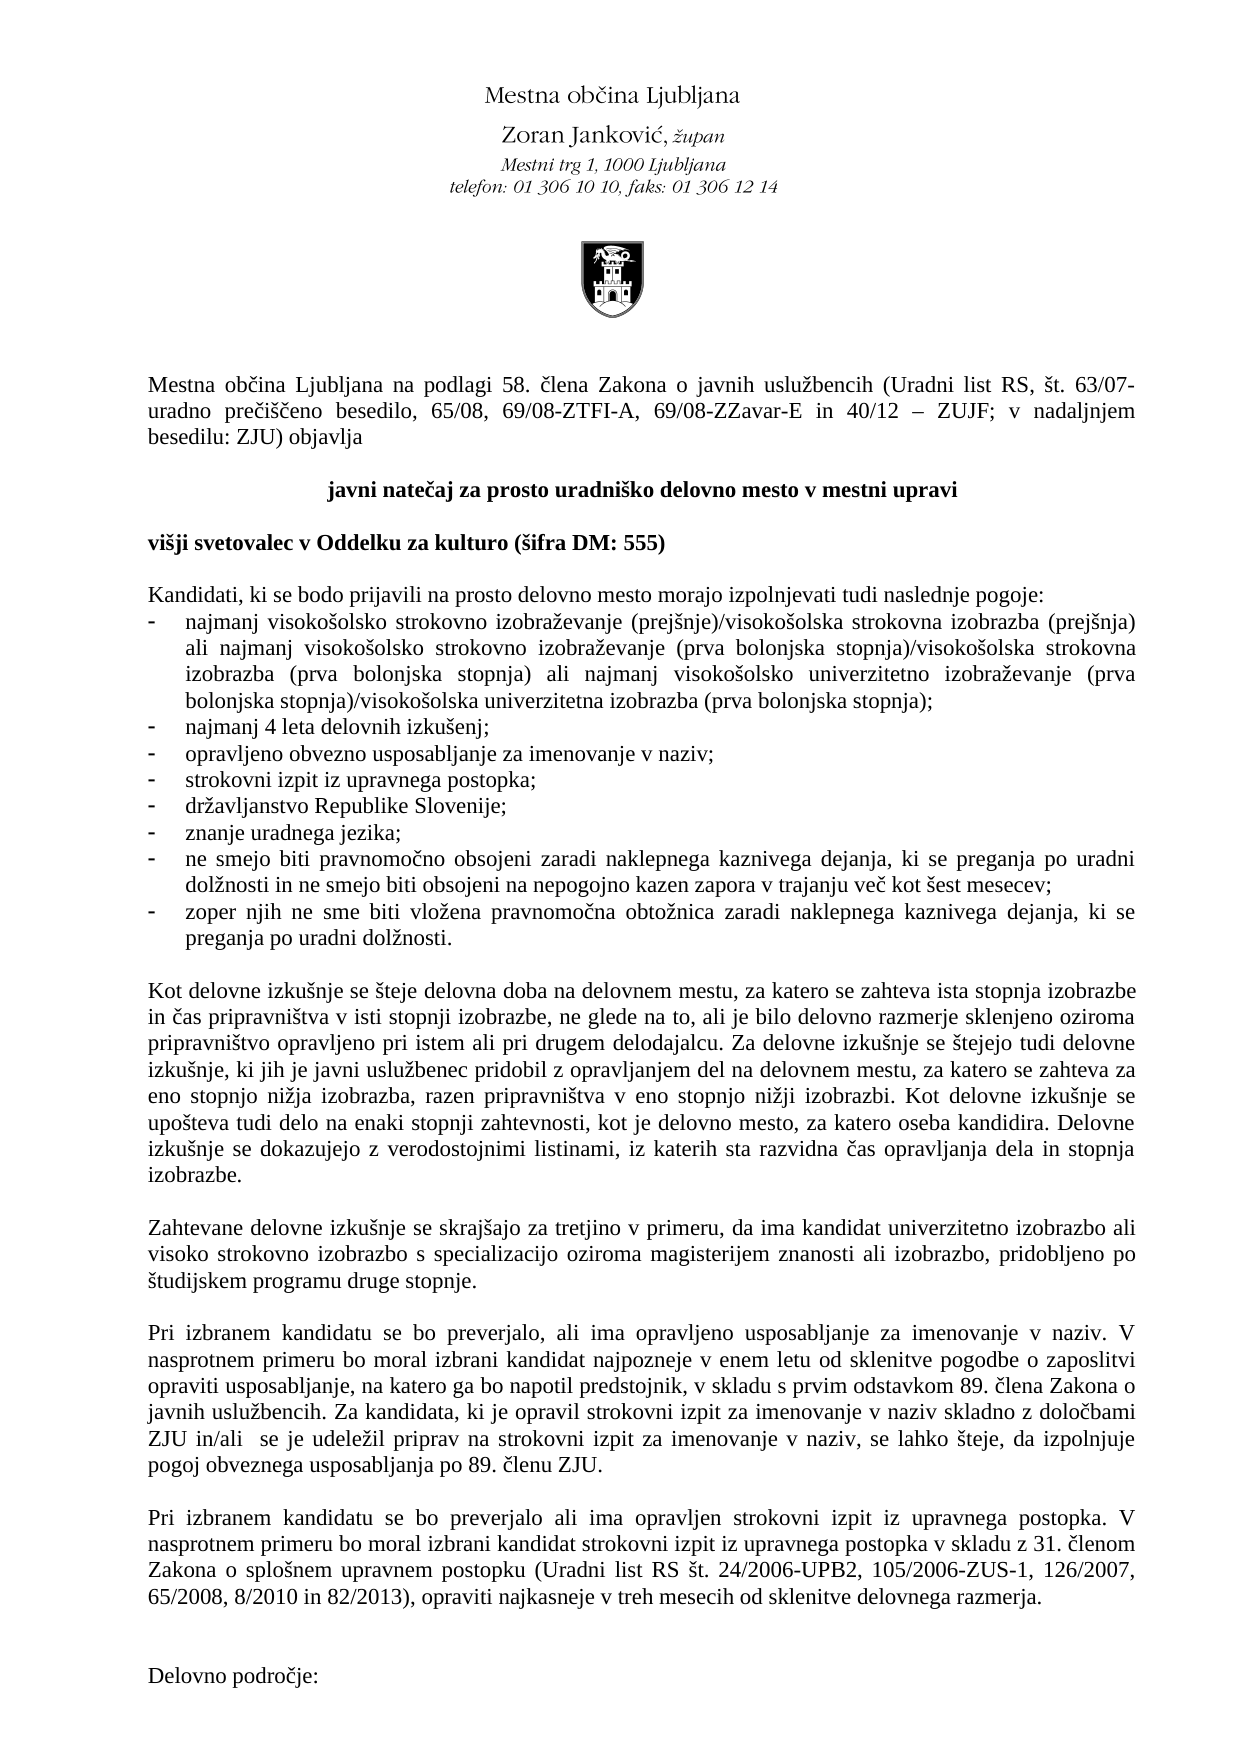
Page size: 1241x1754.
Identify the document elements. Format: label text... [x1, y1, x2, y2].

text Pri izbranem kandidatu se bo preverjalo ali ima opravljen strokovni izpit iz upravnega postopka. V nasprotnem primeru bo moral izbrani kandidat strokovni izpit iz upravnega postopka v skladu z 31. členom Zakona o splošnem upravnem postopku (Uradni list RS št. 24/2006-UPB2, 105/2006-ZUS-1, 126/2007, 65/2008, 8/2010 in 82/2013), opraviti najkasneje v treh mesecih od sklenitve delovnega razmerja. [148, 1504, 1137, 1609]
text Mestna občina Ljubljana na podlagi 58. člena Zakona o javnih uslužbencih (Uradni list RS, št. 63/07-uradno prečiščeno besedilo, 65/08, 69/08-ZTFI-A, 69/08-ZZavar-E in 40/12 – ZUJF; v nadaljnjem besedilu: ZJU) objavlja [148, 371, 1137, 450]
text Pri izbranem kandidatu se bo preverjalo, ali ima opravljeno usposabljanje za imenovanje v naziv. V nasprotnem primeru bo moral izbrani kandidat najpozneje v enem letu od sklenitve pogodbe o zaposlitvi opraviti usposabljanje, na katero ga bo napotil predstojnik, v skladu s prvim odstavkom 89. člena Zakona o javnih uslužbencih. Za kandidata, ki je opravil strokovni izpit za imenovanje v naziv skladno z določbami ZJU in/ali se je udeležil priprav na strokovni izpit za imenovanje v naziv, se lahko šteje, da izpolnjuje pogoj obveznega usposabljanja po 89. členu ZJU. [148, 1319, 1137, 1477]
list strokovni izpit iz upravnega postopka; [148, 766, 1137, 792]
picture [448, 82, 778, 318]
text Delovno področje: [148, 1662, 1137, 1688]
list državljanstvo Republike Slovenije; [148, 792, 1137, 819]
list znanje uradnega jezika; [148, 819, 1137, 845]
text Zahtevane delovne izkušnje se skrajšajo za tretjino v primeru, da ima kandidat univerzitetno izobrazbo ali visoko strokovno izobrazbo s specializacijo oziroma magisterijem znanosti ali izobrazbo, pridobljeno po študijskem programu druge stopnje. [148, 1214, 1137, 1293]
list najmanj 4 leta delovnih izkušenj; [148, 713, 1137, 739]
list ne smejo biti pravnomočno obsojeni zaradi naklepnega kaznivega dejanja, ki se preganja po uradni dolžnosti in ne smejo biti obsojeni na nepogojno kazen zapora v trajanju več kot šest mesecev; [148, 845, 1137, 898]
list zoper njih ne sme biti vložena pravnomočna obtožnica zaradi naklepnega kaznivega dejanja, ki se preganja po uradni dolžnosti. [148, 898, 1137, 950]
list opravljeno obvezno usposabljanje za imenovanje v naziv; [148, 739, 1137, 766]
list najmanj visokošolsko strokovno izobraževanje (prejšnje)/visokošolska strokovna izobrazba (prejšnja) ali najmanj visokošolsko strokovno izobraževanje (prva bolonjska stopnja)/visokošolska strokovna izobrazba (prva bolonjska stopnja) ali najmanj visokošolsko univerzitetno izobraževanje (prva bolonjska stopnja)/visokošolska univerzitetna izobrazba (prva bolonjska stopnja); [148, 608, 1137, 713]
text Kandidati, ki se bodo prijavili na prosto delovno mesto morajo izpolnjevati tudi naslednje pogoje: [148, 581, 1137, 608]
text višji svetovalec v Oddelku za kulturo (šifra DM: 555) [148, 529, 1137, 555]
text javni natečaj za prosto uradniško delovno mesto v mestni upravi [148, 476, 1137, 502]
text Kot delovne izkušnje se šteje delovna doba na delovnem mestu, za katero se zahteva ista stopnja izobrazbe in čas pripravništva v isti stopnji izobrazbe, ne glede na to, ali je bilo delovno razmerje sklenjeno oziroma pripravništvo opravljeno pri istem ali pri drugem delodajalcu. Za delovne izkušnje se štejejo tudi delovne izkušnje, ki jih je javni uslužbenec pridobil z opravljanjem del na delovnem mestu, za katero se zahteva za eno stopnjo nižja izobrazba, razen pripravništva v eno stopnjo nižji izobrazbi. Kot delovne izkušnje se upošteva tudi delo na enaki stopnji zahtevnosti, kot je delovno mesto, za katero oseba kandidira. Delovne izkušnje se dokazujejo z verodostojnimi listinami, iz katerih sta razvidna čas opravljanja dela in stopnja izobrazbe. [148, 977, 1137, 1188]
